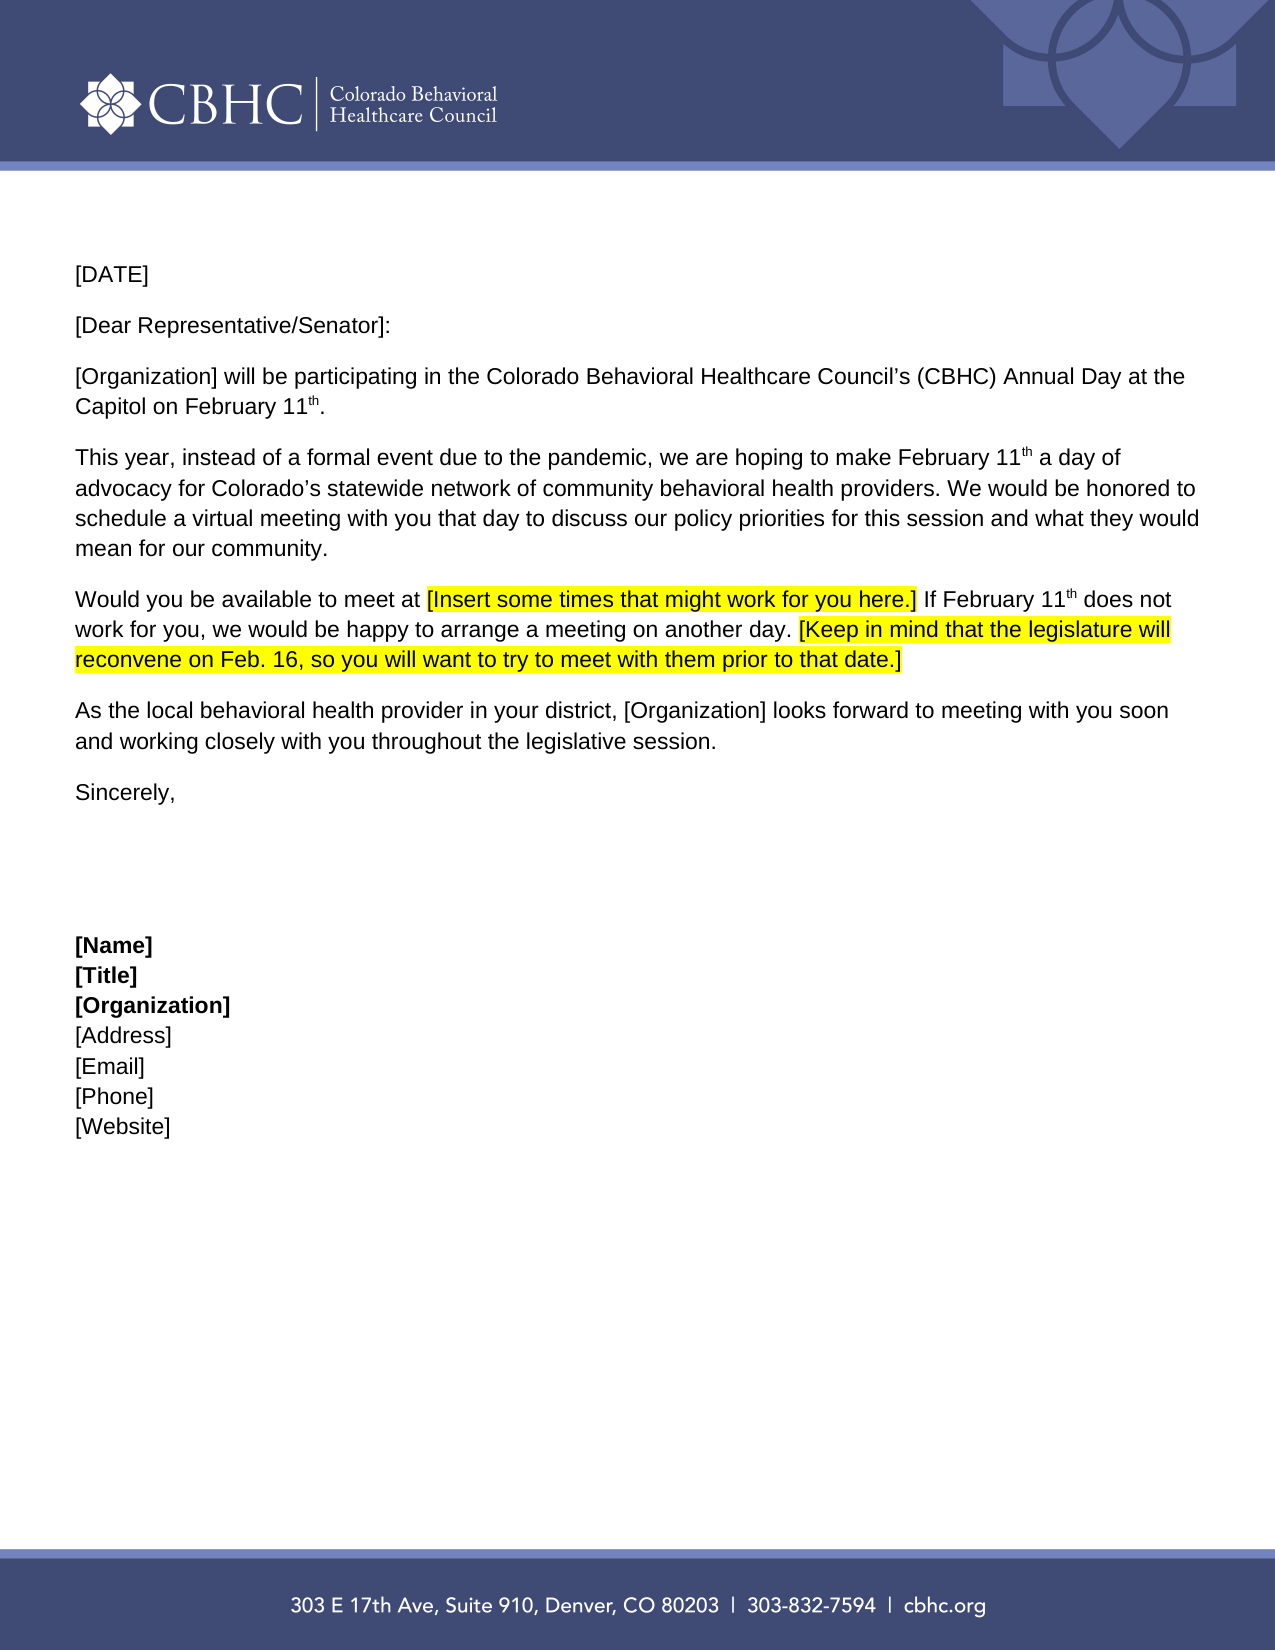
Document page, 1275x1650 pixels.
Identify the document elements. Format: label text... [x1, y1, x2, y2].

text As the local behavioral health provider in your district, [Organization] looks forward to meeting with you soon and working closely with you throughout the legislative session. [75, 697, 1200, 754]
text [Name] [Title] [Organization] [Address] [Email] [Phone] [Website] [75, 932, 1200, 1139]
picture [0, 0, 1275, 171]
picture [0, 1549, 1275, 1650]
text Would you be available to meet at [Insert some times that might work for you here.] If February 11th does not work for you, we would be happy to arrange a meeting on another day. [Keep in mind that the legislature will reconvene on Feb. 16, so you will want to try to meet with them prior to that date.] [75, 586, 1200, 673]
text [Organization] will be participating in the Colorado Behavioral Healthcare Council’s (CBHC) Annual Day at the Capitol on February 11th. [75, 363, 1200, 420]
text [Dear Representative/Senator]: [75, 312, 1200, 338]
text [DATE] [75, 261, 1200, 287]
text Sincerely, [75, 779, 1200, 805]
text This year, instead of a formal event due to the pandemic, we are hoping to make February 11th a day of advocacy for Colorado’s statewide network of community behavioral health providers. We would be honored to schedule a virtual meeting with you that day to discuss our policy priorities for this session and what they would mean for our community. [75, 444, 1200, 561]
